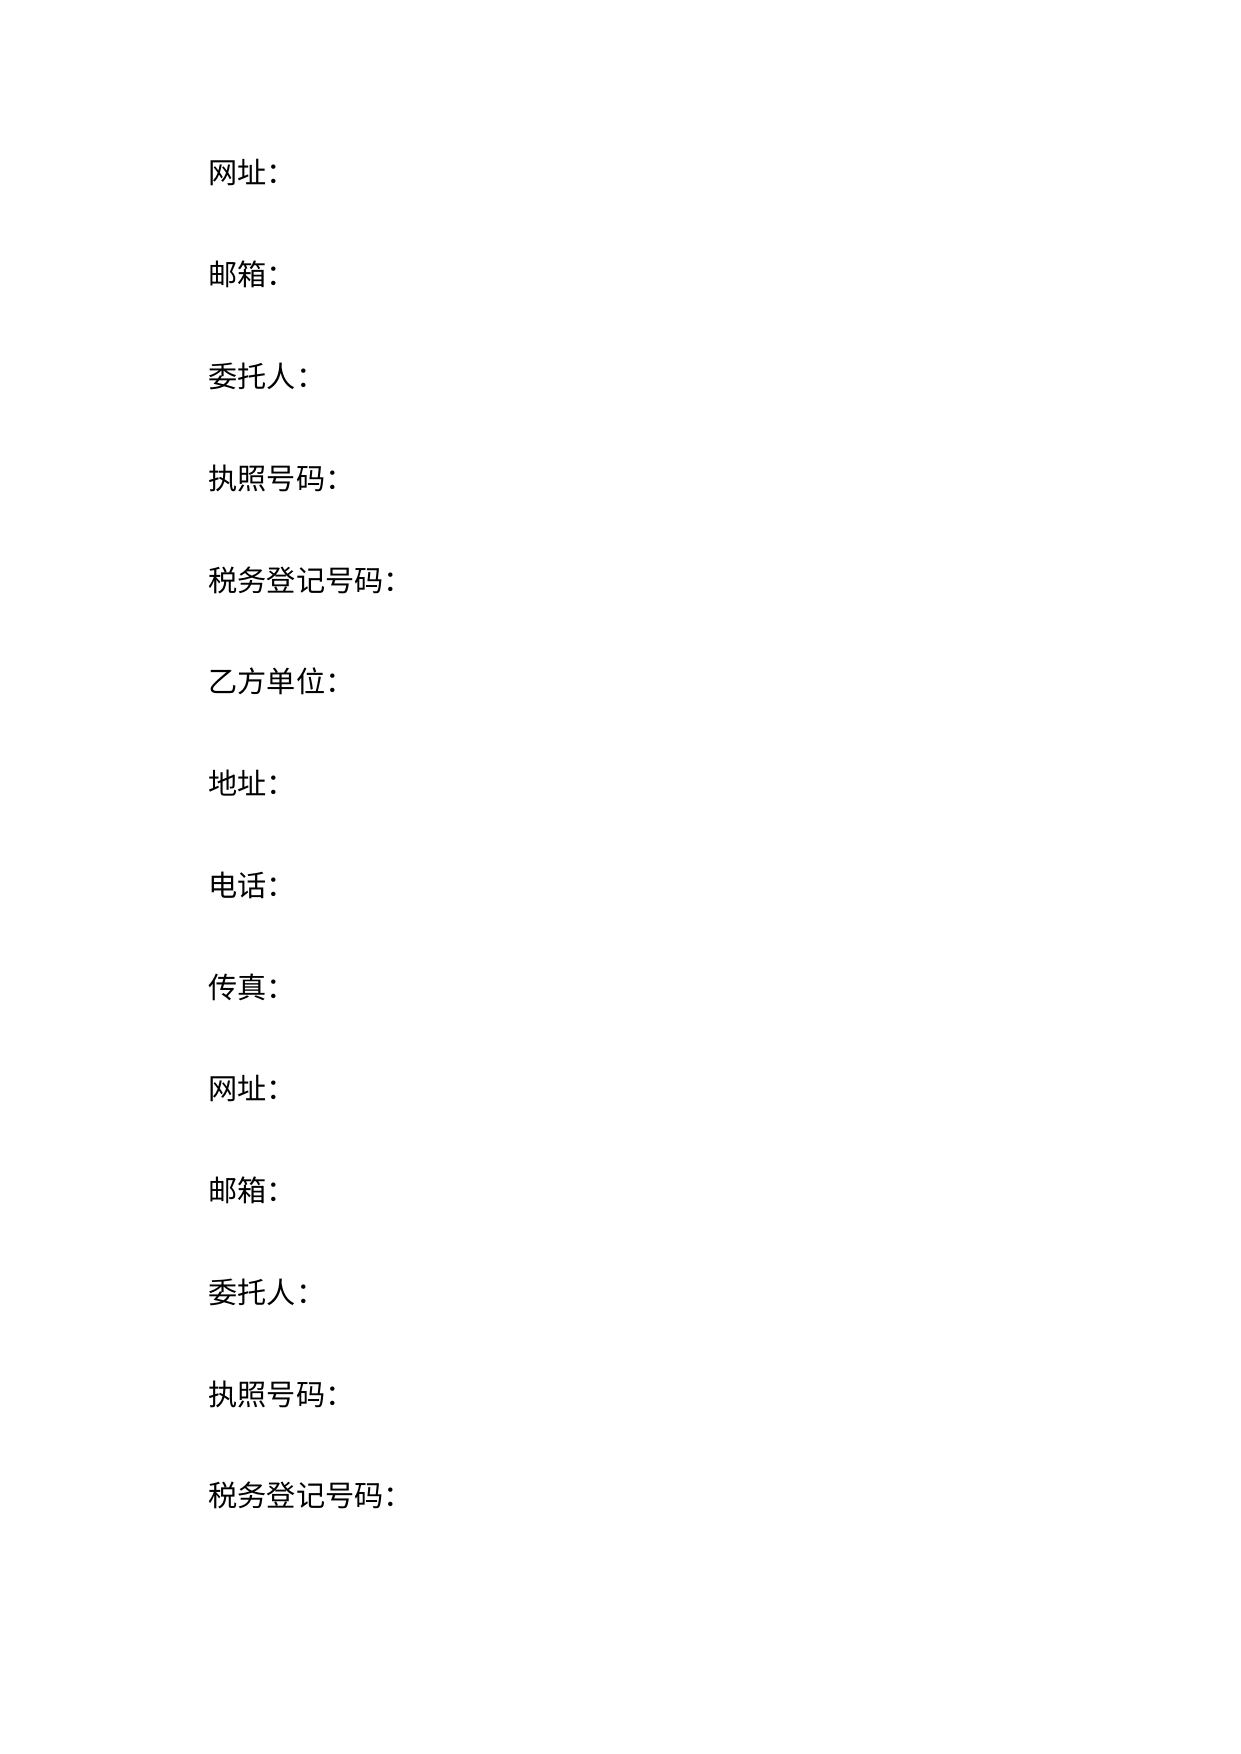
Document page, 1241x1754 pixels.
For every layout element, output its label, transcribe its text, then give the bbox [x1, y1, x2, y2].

text 邮箱： [150, 1168, 1090, 1210]
text 委托人： [150, 1269, 1090, 1312]
text 税务登记号码： [150, 557, 1090, 599]
text 执照号码： [150, 1371, 1090, 1413]
text 传真： [150, 964, 1090, 1006]
text 乙方单位： [150, 659, 1090, 701]
text 网址： [150, 150, 1090, 192]
text 地址： [150, 761, 1090, 803]
text 税务登记号码： [150, 1473, 1090, 1515]
text 网址： [150, 1066, 1090, 1108]
text 邮箱： [150, 252, 1090, 294]
text 执照号码： [150, 455, 1090, 498]
text 电话： [150, 862, 1090, 905]
text 委托人： [150, 353, 1090, 396]
